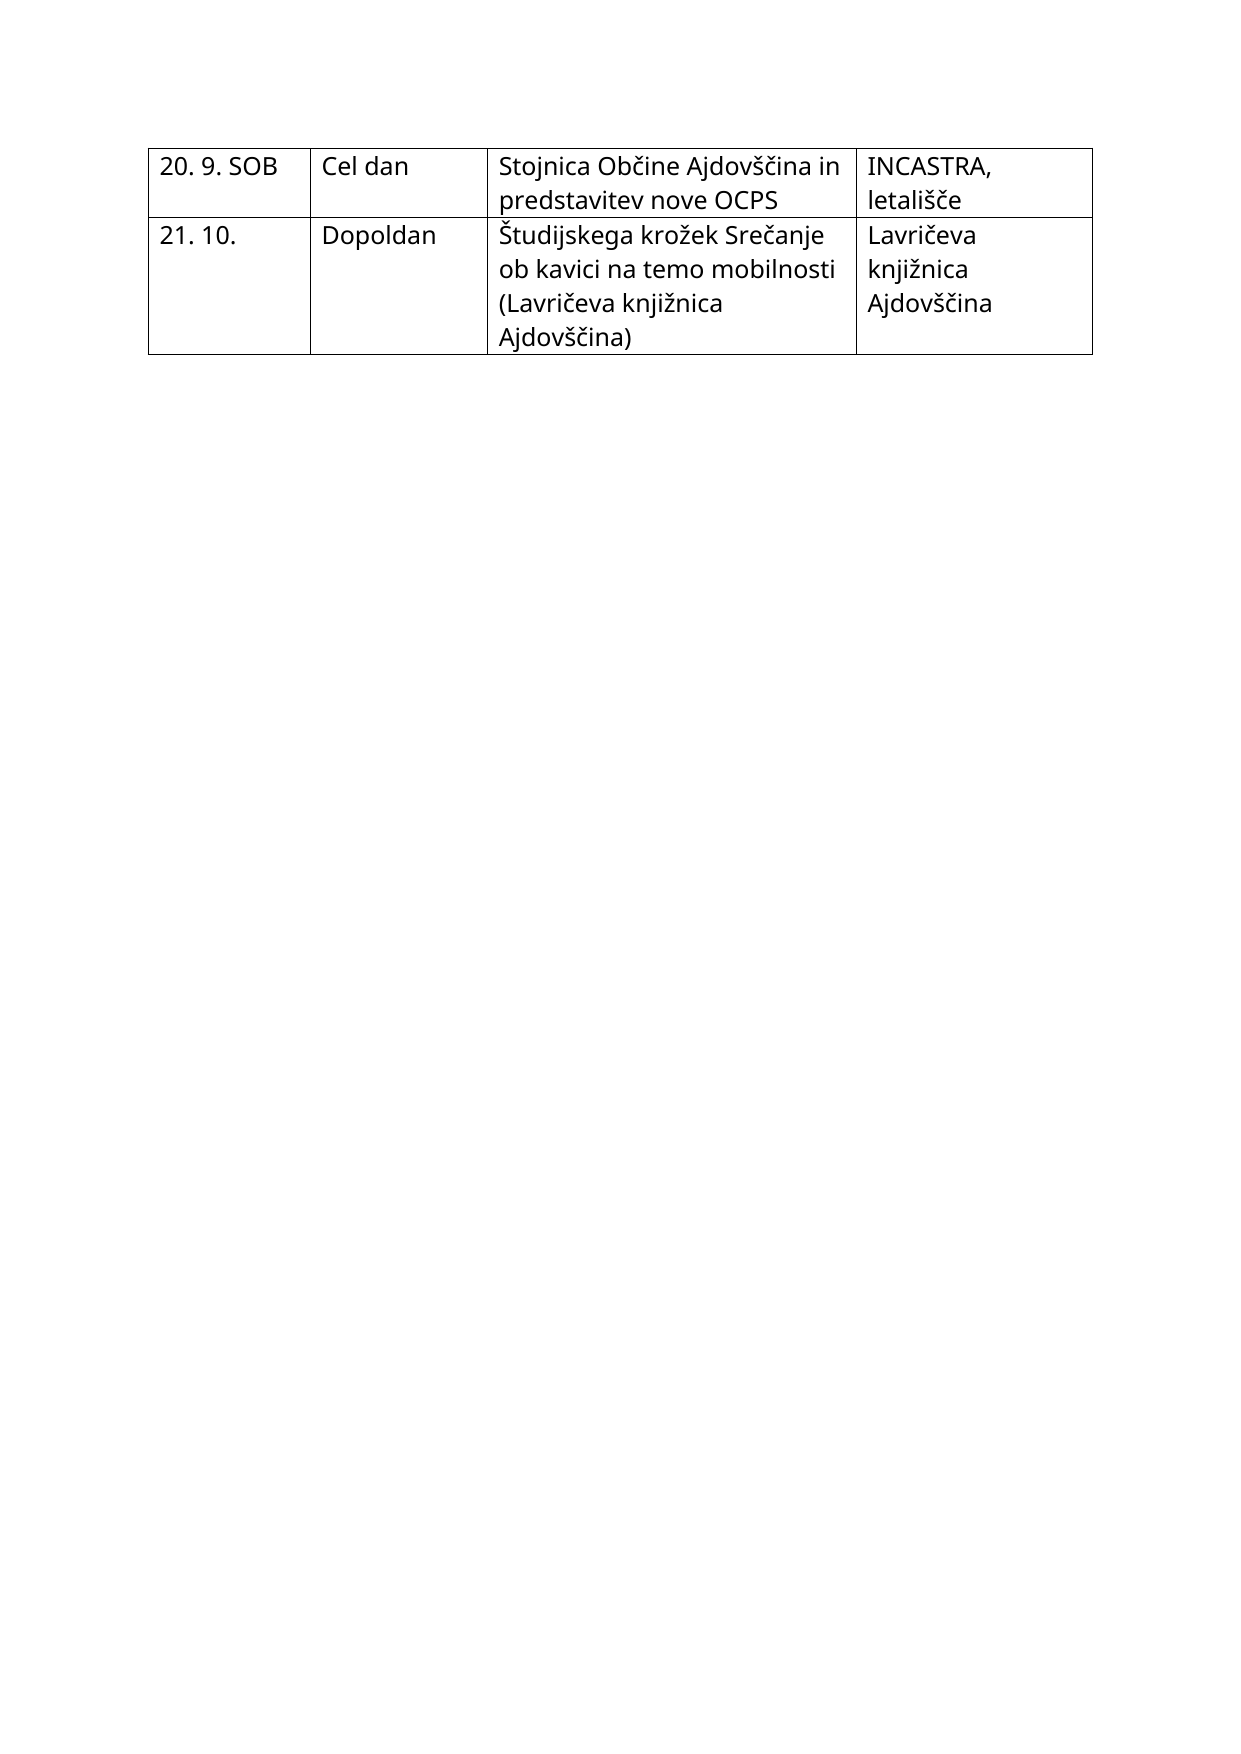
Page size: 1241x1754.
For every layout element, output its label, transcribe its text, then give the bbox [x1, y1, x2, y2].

table_cell Študijskega krožek Srečanje ob kavici na temo mobilnosti (Lavričeva knjižnica Ajdovščina) [488, 218, 856, 354]
table_cell INCASTRA, letališče [857, 149, 1092, 217]
table_cell Lavričeva knjižnica Ajdovščina [857, 218, 1092, 354]
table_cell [488, 149, 856, 217]
table_cell 21. 10. [149, 218, 310, 354]
table_cell 20. 9. SOB [149, 149, 310, 217]
table_cell Dopoldan [311, 218, 487, 354]
table_cell Cel dan [311, 149, 487, 217]
